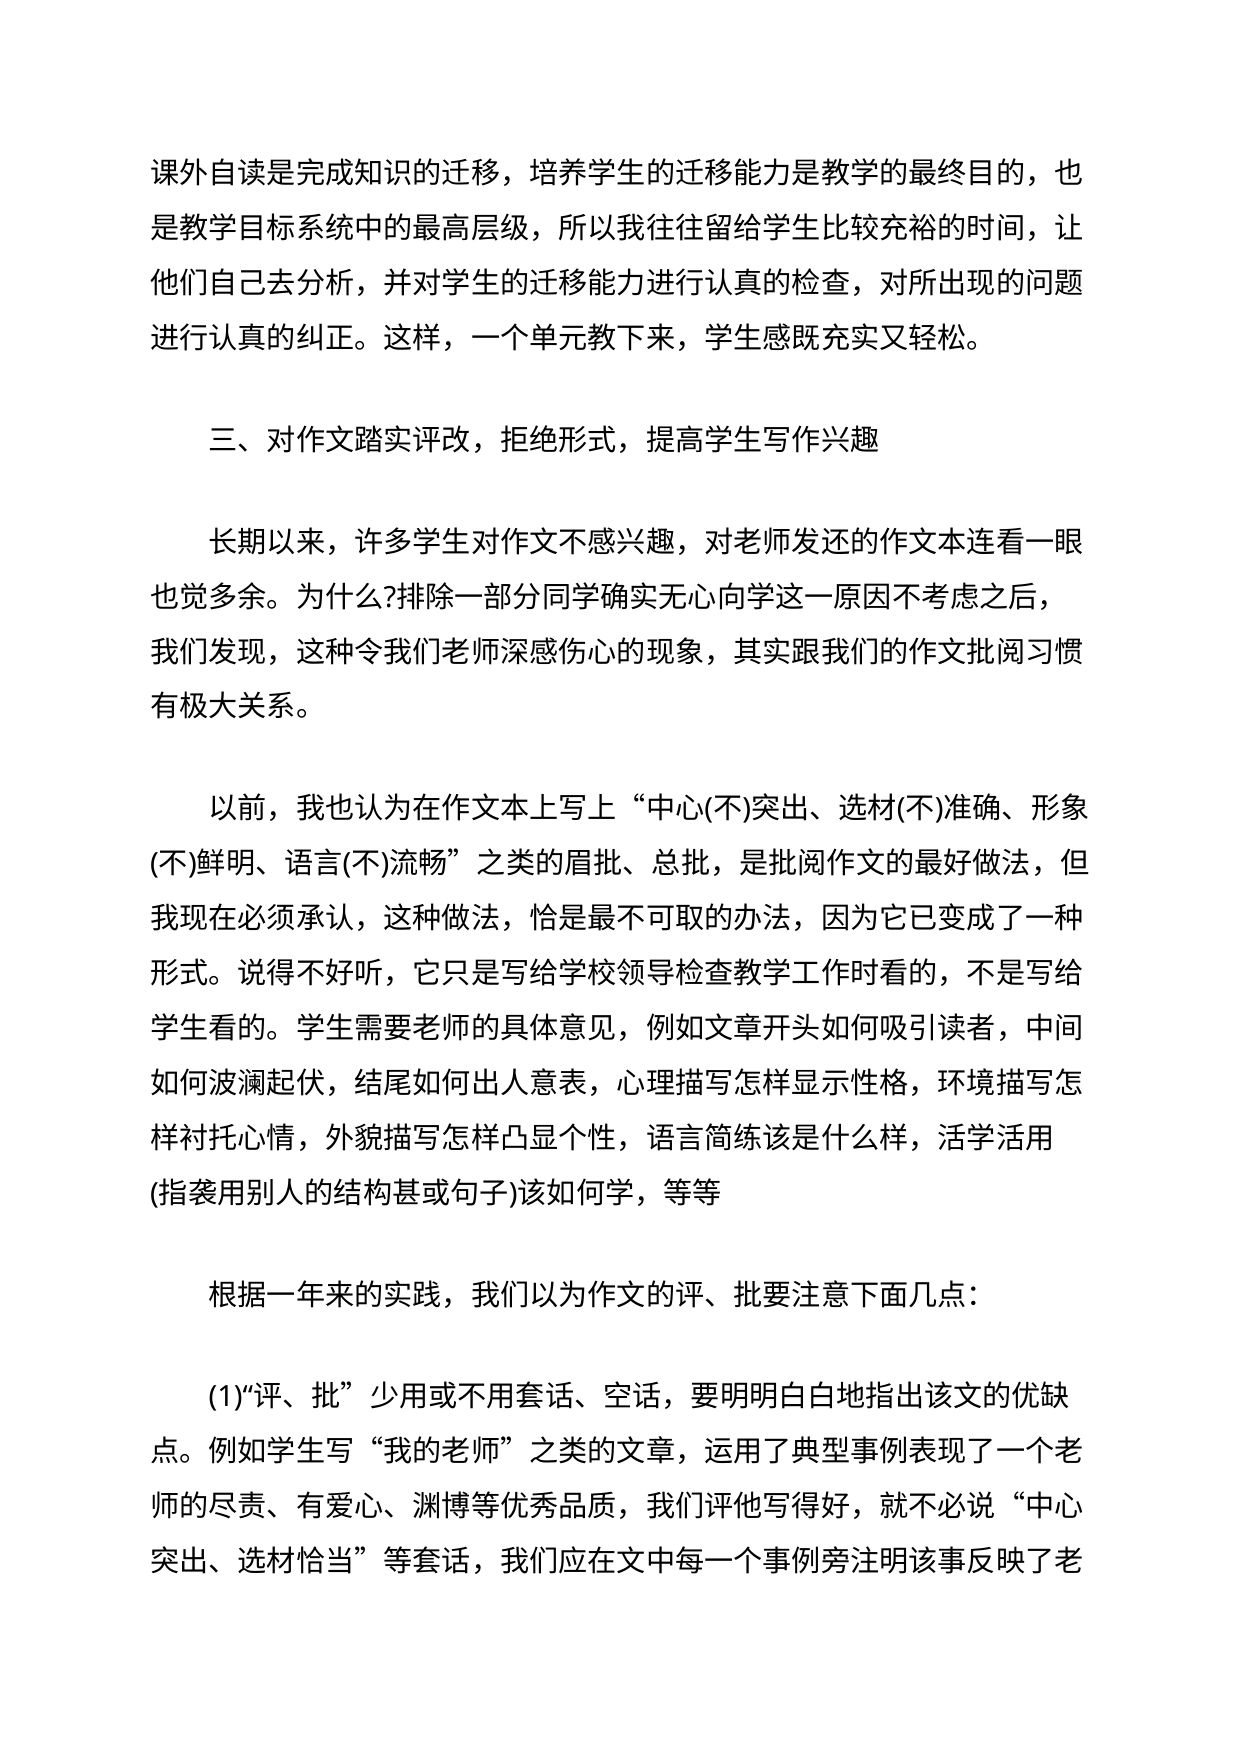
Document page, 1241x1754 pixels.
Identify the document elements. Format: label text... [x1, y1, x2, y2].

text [150, 1373, 1090, 1580]
text 三、对作文踏实评改，拒绝形式，提高学生写作兴趣 [150, 416, 1090, 459]
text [150, 150, 1090, 357]
text 以前，我也认为在作文本上写上“中心(不)突出、选材(不)准确、形象(不)鲜明、语言(不)流畅”之类的眉批、总批，是批阅作文的最好做法，但我现在必须承认，这种做法，恰是最不可取的办法，因为它已变成了一种形式。说得不好听，它只是写给学校领导检查教学工作时看的，不是写给学生看的。学生需要老师的具体意见，例如文章开头如何吸引读者，中间如何波澜起伏，结尾如何出人意表，心理描写怎样显示性格，环境描写怎样衬托心情，外貌描写怎样凸显个性，语言简练该是什么样，活学活用(指袭用别人的结构甚或句子)该如何学，等等 [150, 785, 1090, 1212]
text 根据一年来的实践，我们以为作文的评、批要注意下面几点： [150, 1271, 1090, 1313]
text 长期以来，许多学生对作文不感兴趣，对老师发还的作文本连看一眼也觉多余。为什么?排除一部分同学确实无心向学这一原因不考虑之后，我们发现，这种令我们老师深感伤心的现象，其实跟我们的作文批阅习惯有极大关系。 [150, 518, 1090, 725]
